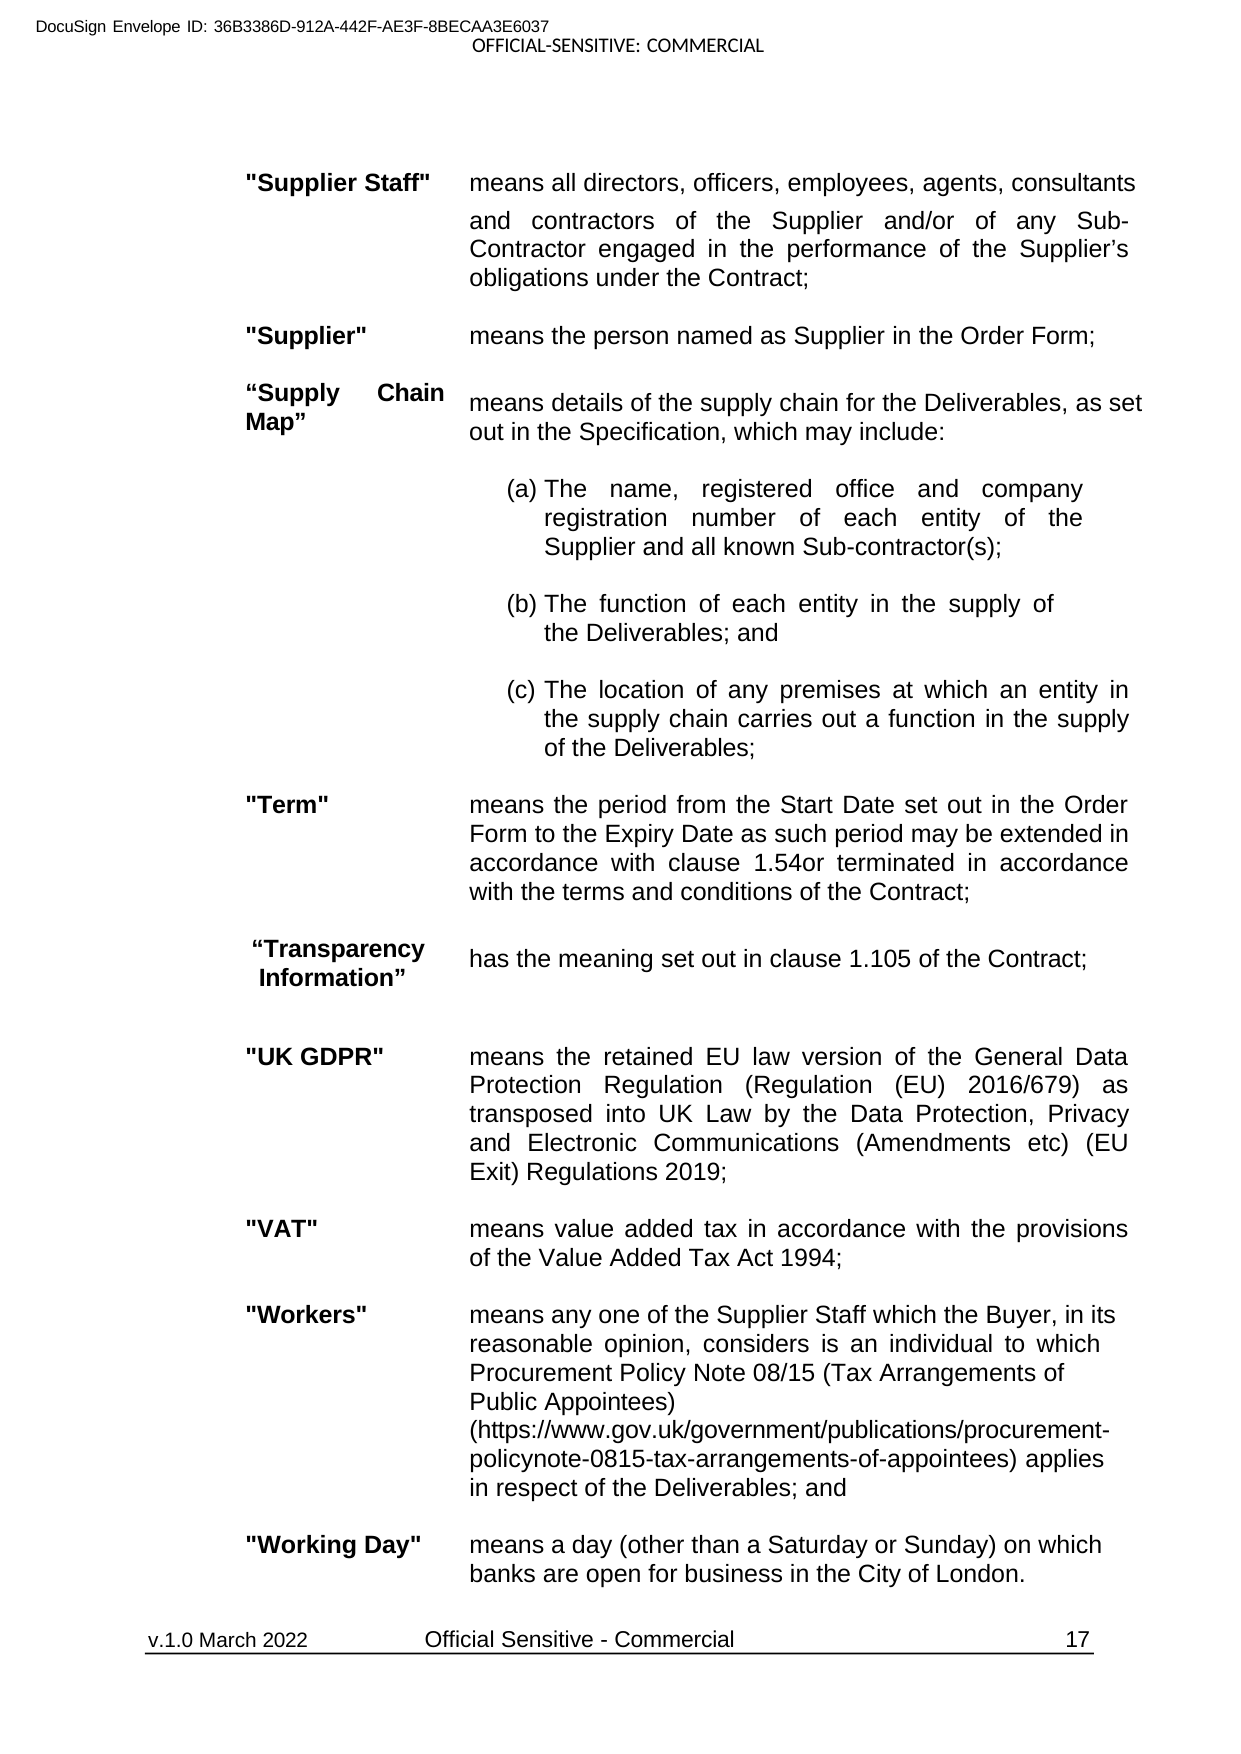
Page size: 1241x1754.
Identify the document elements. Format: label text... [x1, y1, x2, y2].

subtitle “Transparency Information” [251, 934, 428, 992]
text "UK GDPR" means the retained EU law version of the General Data Protection Regulation (Regulation (EU) 2016/679) as transposed into UK Law by the Data Protection, Privacy and Electronic Communications (Amendments etc) (EU Exit) Regulations 2019; [245, 1042, 1129, 1185]
list The name, registered office and company registration number of each entity of the Supplier and all known Sub-contractor(s); [506, 474, 1083, 560]
text "Working Day" means a day (other than a Saturday or Sunday) on which banks are open for business in the City of London. [245, 1530, 1129, 1588]
text "Supplier Staff" means all directors, officers, employees, agents, consultants [245, 168, 1240, 197]
text "Supplier" means the person named as Supplier in the Order Form; [245, 321, 1240, 349]
text "Workers" means any one of the Supplier Staff which the Buyer, in its reasonable opinion, considers is an individual to which Procurement Policy Note 08/15 (Tax Arrangements of Public Appointees) (https://www.gov.uk/government/publications/procurement- policynote-0815-tax-arrangements-of-appointees) applies in respect of the Deliverables; and [245, 1300, 1129, 1502]
text and contractors of the Supplier and/or of any Sub-Contractor engaged in the performance of the Supplier’s obligations under the Contract; [469, 206, 1130, 292]
list The location of any premises at which an entity in the supply chain carries out a function in the supply of the Deliverables; [506, 675, 1129, 762]
text "Term" means the period from the Start Date set out in the Order Form to the Expiry Date as such period may be extended in accordance with clause 1.54or terminated in accordance with the terms and conditions of the Contract; [245, 790, 1129, 905]
subtitle “Supply Chain Map” [245, 378, 446, 436]
list The function of each entity in the supply of the Deliverables; and [506, 589, 1054, 647]
text means details of the supply chain for the Deliverables, as set out in the Specification, which may include: [469, 388, 1158, 445]
text has the meaning set out in clause 1.105 of the Contract; [469, 944, 1240, 972]
text "VAT" means value added tax in accordance with the provisions of the Value Added Tax Act 1994; [245, 1214, 1129, 1272]
